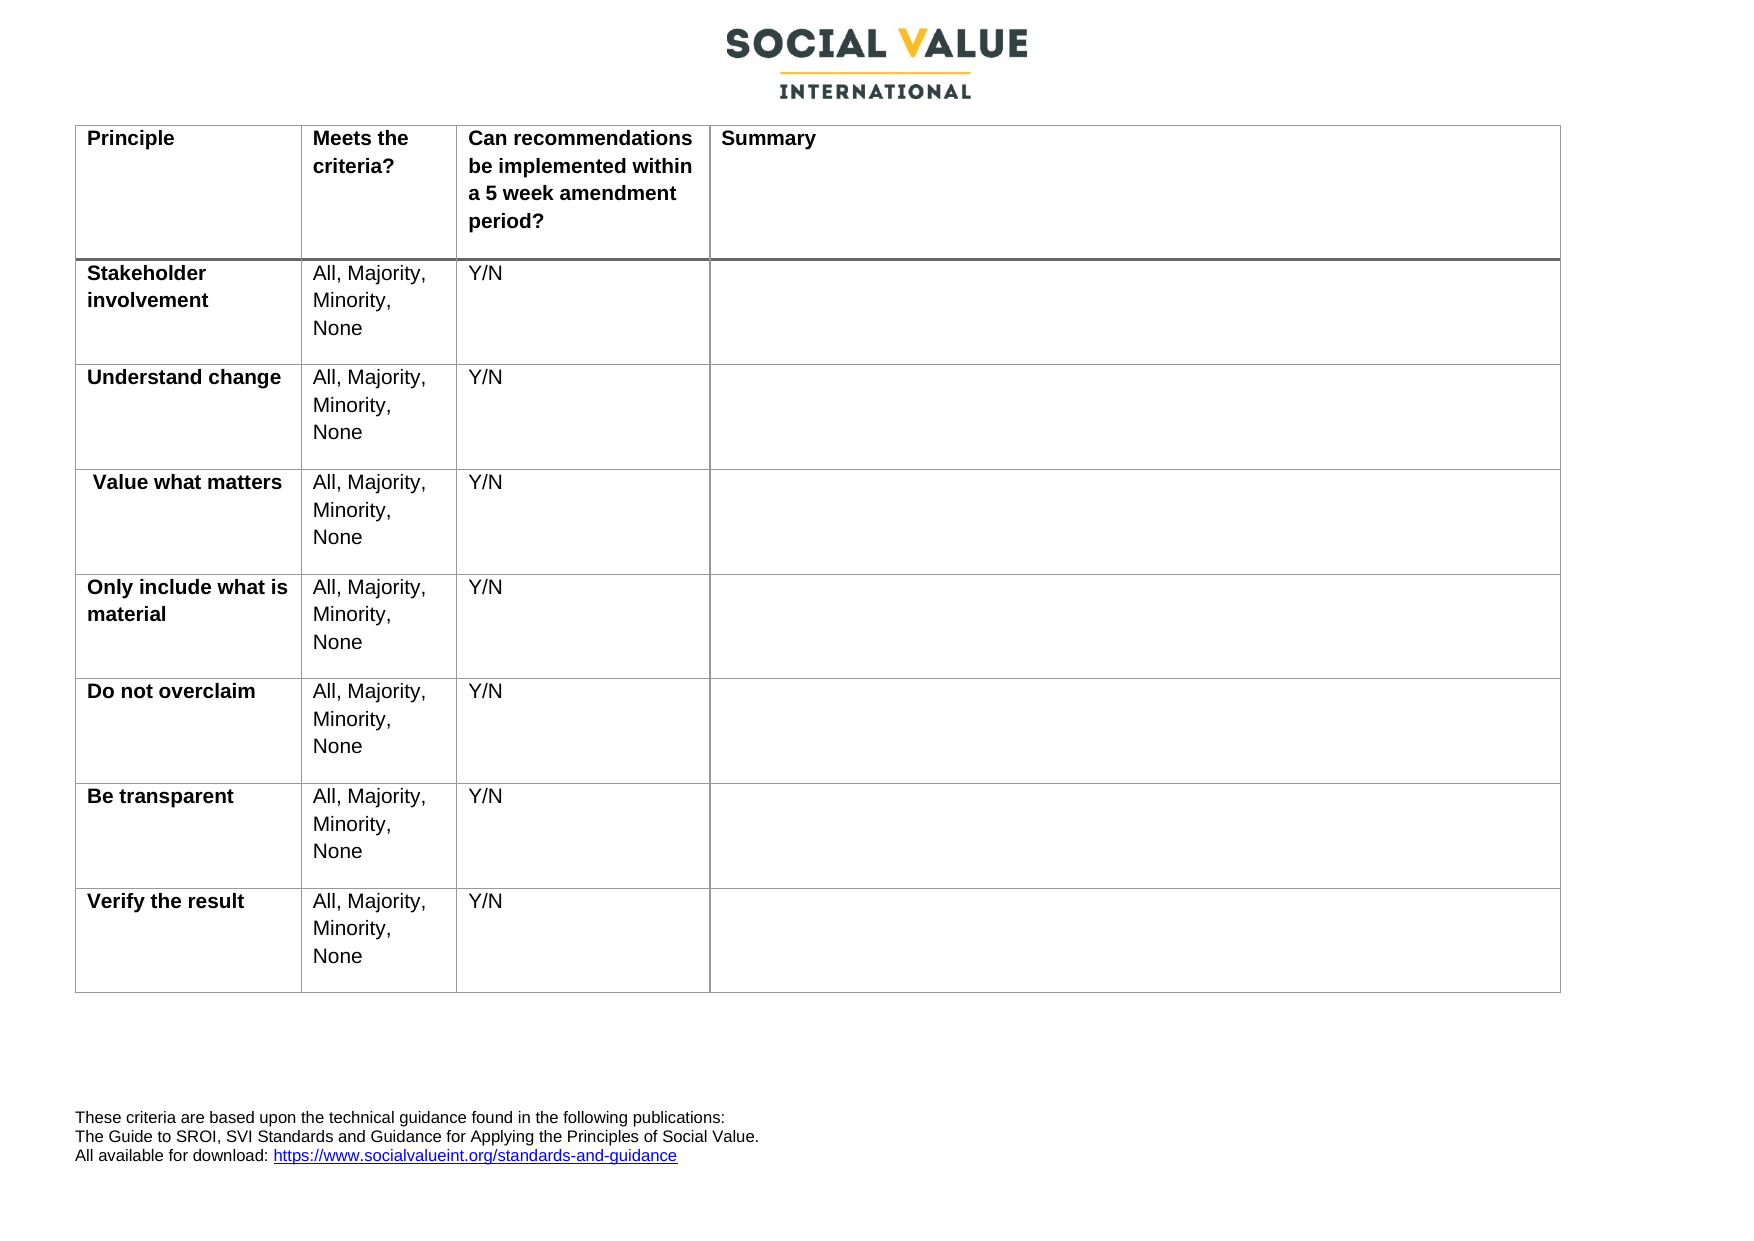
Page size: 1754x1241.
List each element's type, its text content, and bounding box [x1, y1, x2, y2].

table_cell [711, 470, 1560, 573]
table_cell All, Majority, Minority, None [302, 889, 456, 992]
table_cell Be transparent [76, 784, 301, 888]
table_cell All, Majority, Minority, None [302, 470, 456, 573]
table_header Meets the criteria? [302, 126, 456, 257]
table_cell [711, 784, 1560, 888]
table_cell Value what matters [76, 470, 301, 573]
table_cell Y/N [457, 784, 709, 888]
table_cell Stakeholder involvement [76, 261, 301, 364]
picture [727, 26, 1027, 99]
table_cell Y/N [457, 261, 709, 364]
table_header Summary [711, 126, 1560, 257]
table_header Principle [76, 126, 301, 257]
table_cell All, Majority, Minority, None [302, 575, 456, 678]
table_cell Y/N [457, 470, 709, 573]
table_cell [711, 575, 1560, 678]
table_cell Y/N [457, 889, 709, 992]
table_cell [711, 261, 1560, 364]
table_cell [711, 889, 1560, 992]
table_cell Only include what is material [76, 575, 301, 678]
table_cell Verify the result [76, 889, 301, 992]
table_cell All, Majority, Minority, None [302, 679, 456, 783]
table_cell Do not overclaim [76, 679, 301, 783]
table_cell Y/N [457, 575, 709, 678]
table_cell All, Majority, Minority, None [302, 261, 456, 364]
table_cell [711, 365, 1560, 469]
table_cell Y/N [457, 365, 709, 469]
table_cell All, Majority, Minority, None [302, 784, 456, 888]
table_cell Understand change [76, 365, 301, 469]
table_header Can recommendations be implemented within a 5 week amendment period? [457, 126, 709, 257]
table_cell All, Majority, Minority, None [302, 365, 456, 469]
table_cell Y/N [457, 679, 709, 783]
table_cell [711, 679, 1560, 783]
